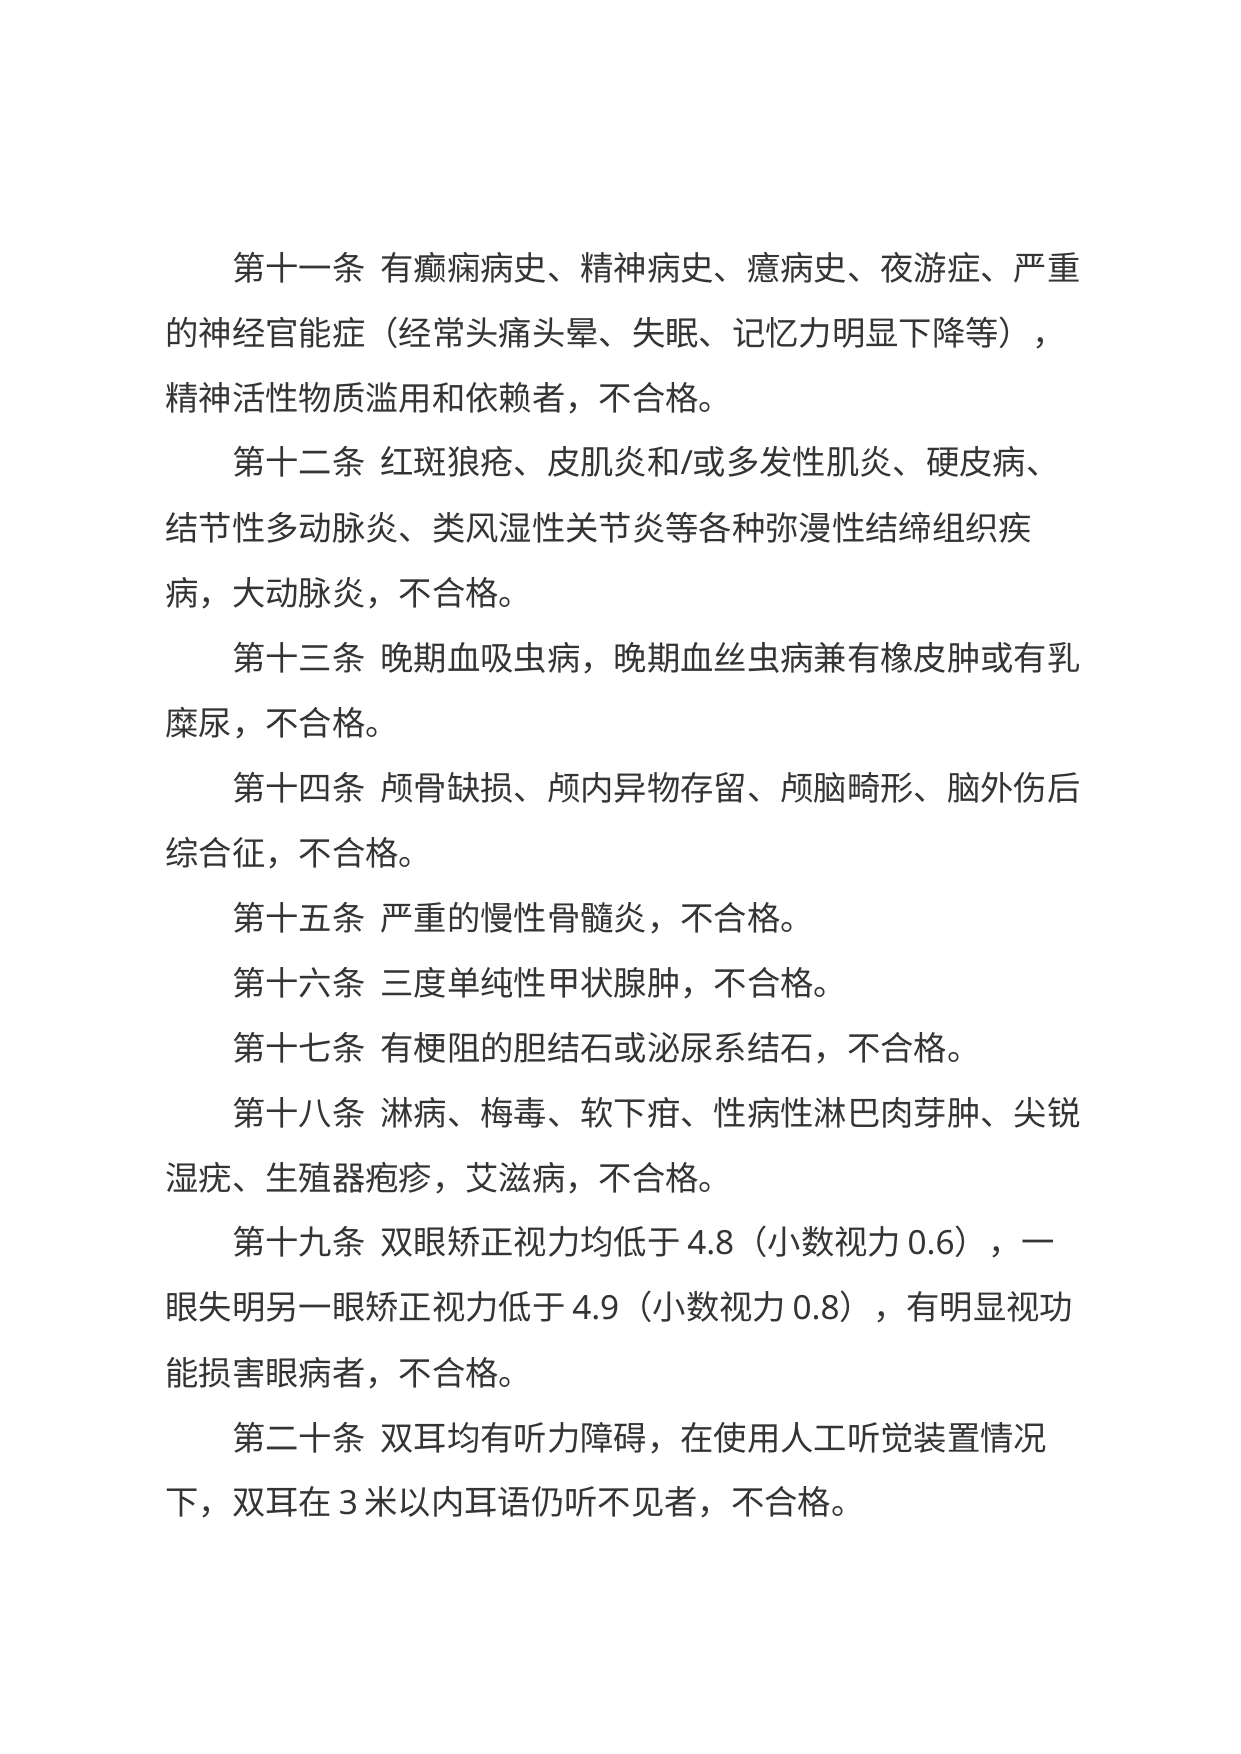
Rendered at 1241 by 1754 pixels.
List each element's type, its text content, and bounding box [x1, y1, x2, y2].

text 第二十条 双耳均有听力障碍，在使用人工听觉装置情况下，双耳在3米以内耳语仍听不见者，不合格。 [165, 1403, 1087, 1533]
text 第十六条 三度单纯性甲状腺肿，不合格。 [165, 948, 1087, 1013]
text 第十四条 颅骨缺损、颅内异物存留、颅脑畸形、脑外伤后综合征，不合格。 [165, 753, 1087, 883]
text 第十五条 严重的慢性骨髓炎，不合格。 [165, 883, 1087, 948]
text 第十一条 有癫痫病史、精神病史、癔病史、夜游症、严重的神经官能症（经常头痛头晕、失眠、记忆力明显下降等），精神活性物质滥用和依赖者，不合格。 [165, 233, 1087, 428]
text 第十二条 红斑狼疮、皮肌炎和/或多发性肌炎、硬皮病、结节性多动脉炎、类风湿性关节炎等各种弥漫性结缔组织疾病，大动脉炎，不合格。 [165, 428, 1087, 623]
text 第十九条 双眼矫正视力均低于4.8（小数视力0.6），一眼失明另一眼矫正视力低于4.9（小数视力0.8），有明显视功能损害眼病者，不合格。 [165, 1208, 1087, 1403]
text 第十三条 晚期血吸虫病，晚期血丝虫病兼有橡皮肿或有乳糜尿，不合格。 [165, 623, 1087, 753]
text 第十七条 有梗阻的胆结石或泌尿系结石，不合格。 [165, 1013, 1087, 1078]
text 第十八条 淋病、梅毒、软下疳、性病性淋巴肉芽肿、尖锐湿疣、生殖器疱疹，艾滋病，不合格。 [165, 1078, 1087, 1208]
